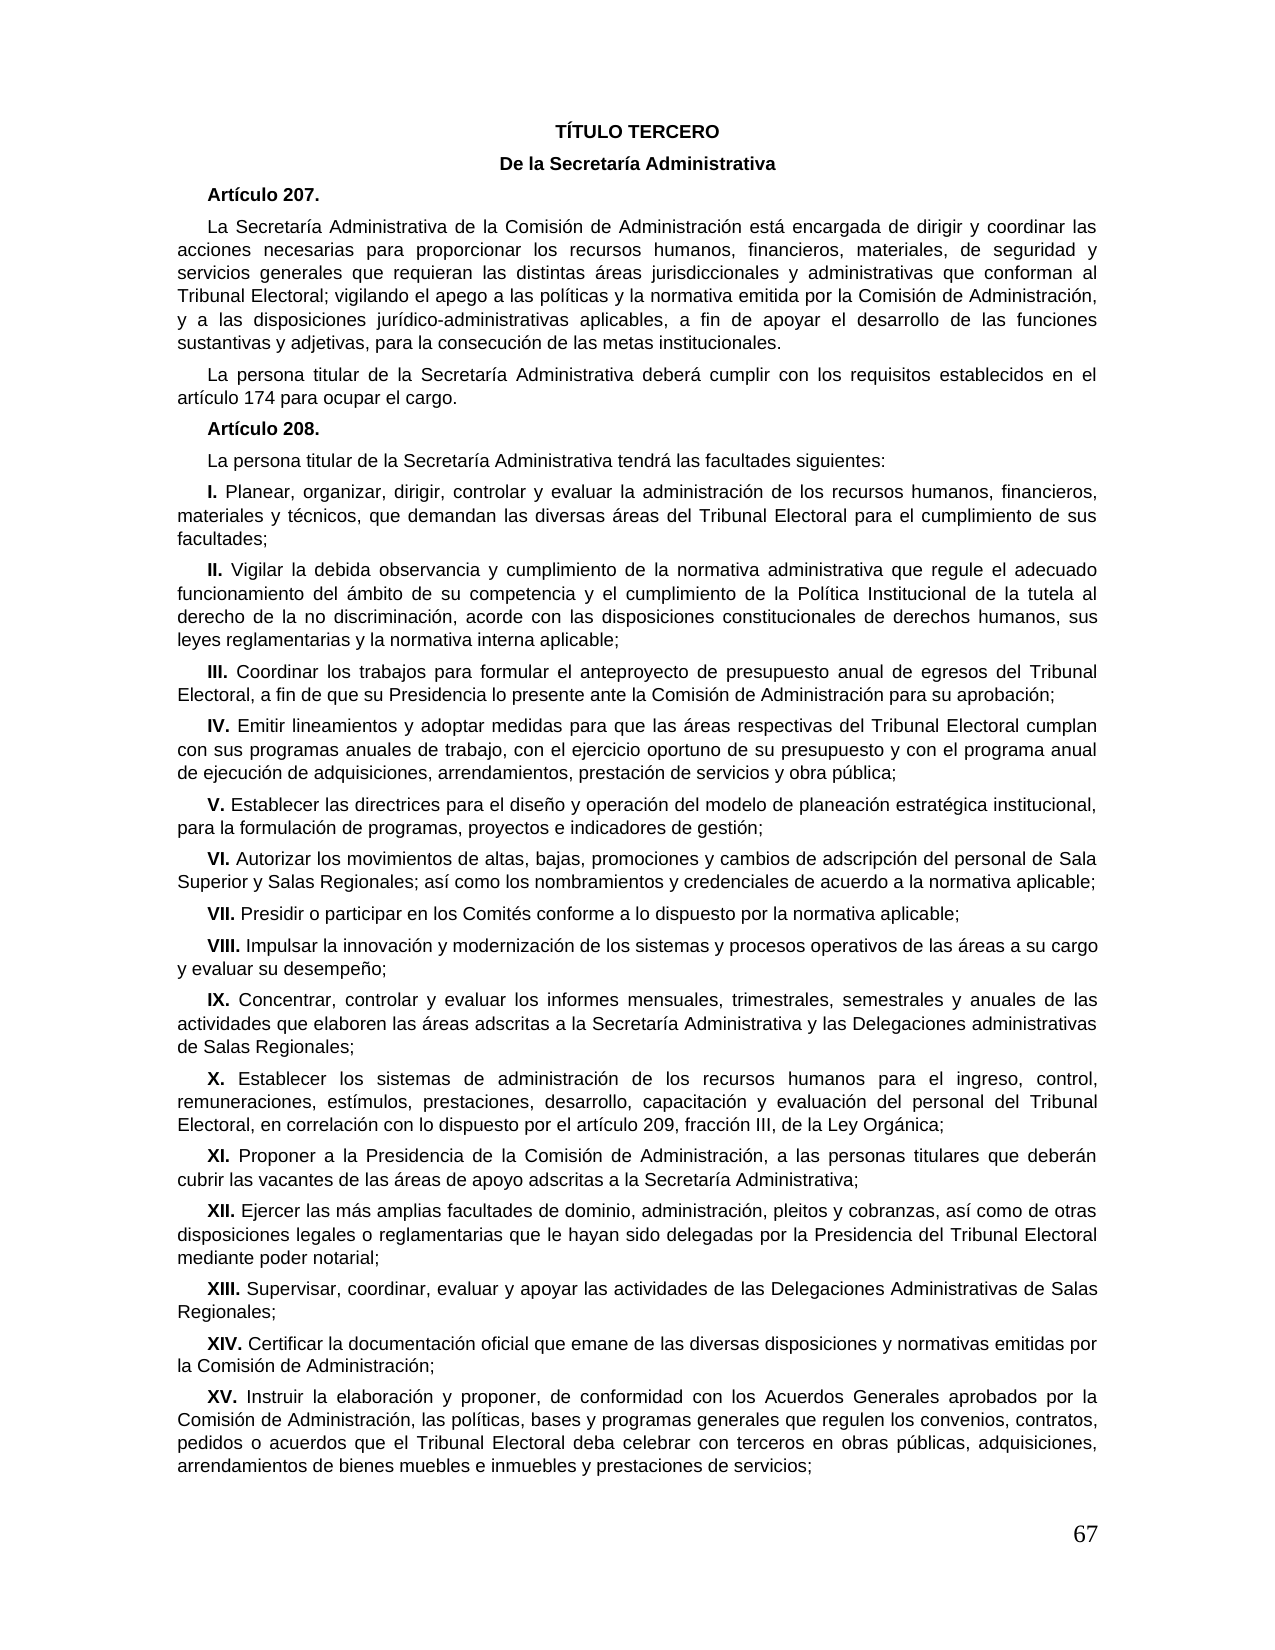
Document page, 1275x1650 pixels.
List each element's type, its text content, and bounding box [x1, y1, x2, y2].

text XIV. Certificar la documentación oficial que emane de las diversas disposiciones y normativas emitidas por la Comisión de Administración; [177, 1332, 1098, 1377]
text La Secretaría Administrativa de la Comisión de Administración está encargada de dirigir y coordinar las acciones necesarias para proporcionar los recursos humanos, financieros, materiales, de seguridad y servicios generales que requieran las distintas áreas jurisdiccionales y administrativas que conforman al Tribunal Electoral; vigilando el apego a las políticas y la normativa emitida por la Comisión de Administración, y a las disposiciones jurídico-administrativas aplicables, a fin de apoyar el desarrollo de las funciones sustantivas y adjetivas, para la consecución de las metas institucionales. [177, 215, 1098, 354]
text X. Establecer los sistemas de administración de los recursos humanos para el ingreso, control, remuneraciones, estímulos, prestaciones, desarrollo, capacitación y evaluación del personal del Tribunal Electoral, en correlación con lo dispuesto por el artículo 209, fracción III, de la Ley Orgánica; [177, 1066, 1098, 1136]
text TÍTULO TERCERO [177, 120, 1098, 143]
text Artículo 207. [177, 183, 1098, 206]
text XII. Ejercer las más amplias facultades de dominio, administración, pleitos y cobranzas, así como de otras disposiciones legales o reglamentarias que le hayan sido delegadas por la Presidencia del Tribunal Electoral mediante poder notarial; [177, 1199, 1098, 1269]
text XI. Proponer a la Presidencia de la Comisión de Administración, a las personas titulares que deberán cubrir las vacantes de las áreas de apoyo adscritas a la Secretaría Administrativa; [177, 1144, 1098, 1191]
text I. Planear, organizar, dirigir, controlar y evaluar la administración de los recursos humanos, financieros, materiales y técnicos, que demandan las diversas áreas del Tribunal Electoral para el cumplimiento de sus facultades; [177, 480, 1098, 550]
text II. Vigilar la debida observancia y cumplimiento de la normativa administrativa que regule el adecuado funcionamiento del ámbito de su competencia y el cumplimiento de la Política Institucional de la tutela al derecho de la no discriminación, acorde con las disposiciones constitucionales de derechos humanos, sus leyes reglamentarias y la normativa interna aplicable; [177, 558, 1098, 651]
text De la Secretaría Administrativa [177, 152, 1098, 175]
text IX. Concentrar, controlar y evaluar los informes mensuales, trimestrales, semestrales y anuales de las actividades que elaboren las áreas adscritas a la Secretaría Administrativa y las Delegaciones administrativas de Salas Regionales; [177, 988, 1098, 1058]
text La persona titular de la Secretaría Administrativa tendrá las facultades siguientes: [177, 449, 1098, 472]
text Artículo 208. [177, 417, 1098, 440]
text VI. Autorizar los movimientos de altas, bajas, promociones y cambios de adscripción del personal de Sala Superior y Salas Regionales; así como los nombramientos y credenciales de acuerdo a la normativa aplicable; [177, 847, 1098, 894]
text La persona titular de la Secretaría Administrativa deberá cumplir con los requisitos establecidos en el artículo 174 para ocupar el cargo. [177, 362, 1098, 409]
text VII. Presidir o participar en los Comités conforme a lo dispuesto por la normativa aplicable; [177, 902, 1098, 925]
text XIII. Supervisar, coordinar, evaluar y apoyar las actividades de las Delegaciones Administrativas de Salas Regionales; [177, 1277, 1098, 1324]
text IV. Emitir lineamientos y adoptar medidas para que las áreas respectivas del Tribunal Electoral cumplan con sus programas anuales de trabajo, con el ejercicio oportuno de su presupuesto y con el programa anual de ejecución de adquisiciones, arrendamientos, prestación de servicios y obra pública; [177, 714, 1098, 784]
text XV. Instruir la elaboración y proponer, de conformidad con los Acuerdos Generales aprobados por la Comisión de Administración, las políticas, bases y programas generales que regulen los convenios, contratos, pedidos o acuerdos que el Tribunal Electoral deba celebrar con terceros en obras públicas, adquisiciones, arrendamientos de bienes muebles e inmuebles y prestaciones de servicios; [177, 1386, 1098, 1477]
text V. Establecer las directrices para el diseño y operación del modelo de planeación estratégica institucional, para la formulación de programas, proyectos e indicadores de gestión; [177, 792, 1098, 839]
text VIII. Impulsar la innovación y modernización de los sistemas y procesos operativos de las áreas a su cargo y evaluar su desempeño; [177, 933, 1098, 980]
text III. Coordinar los trabajos para formular el anteproyecto de presupuesto anual de egresos del Tribunal Electoral, a fin de que su Presidencia lo presente ante la Comisión de Administración para su aprobación; [177, 659, 1098, 706]
